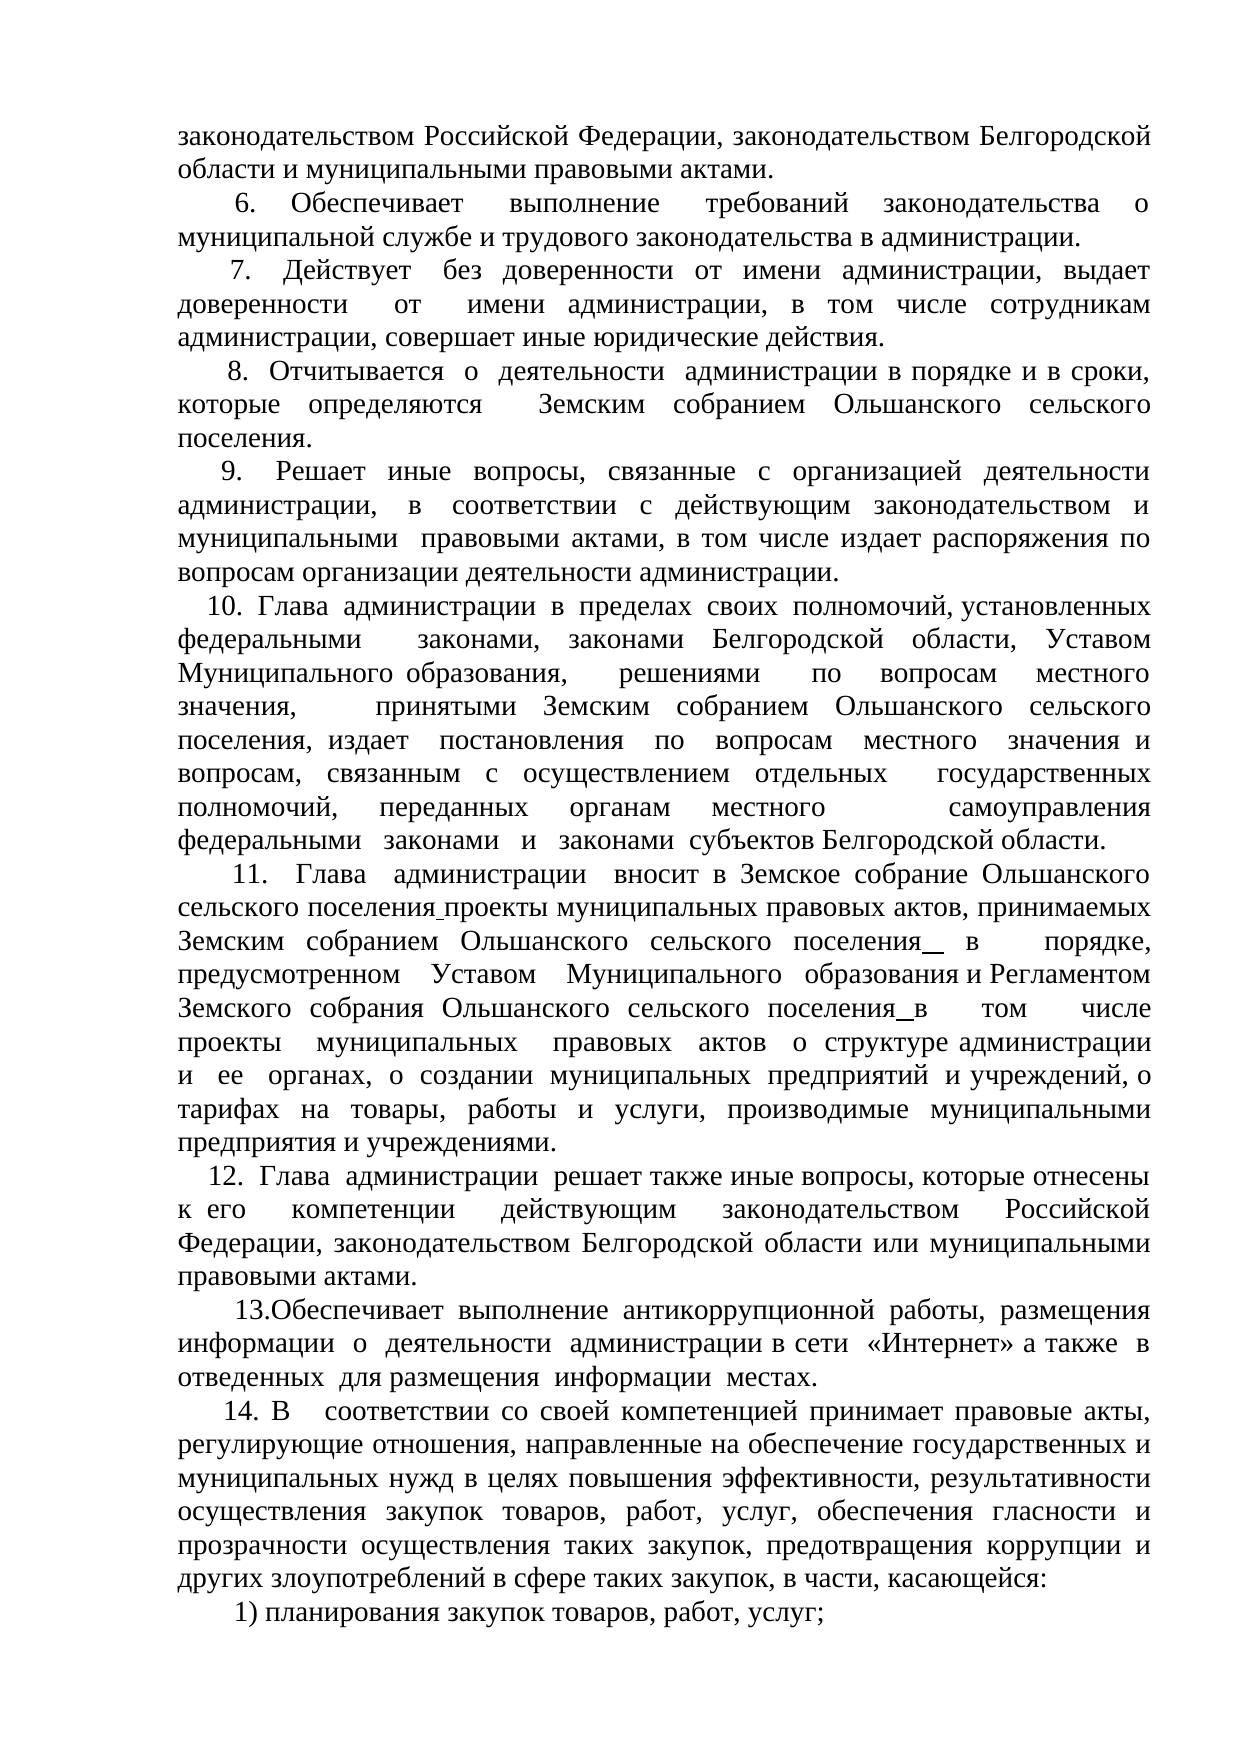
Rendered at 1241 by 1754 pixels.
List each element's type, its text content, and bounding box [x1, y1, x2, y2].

text 7. Действует без доверенности от имени администрации, выдает доверенности от имени администрации, в том числе сотрудникам администрации, совершает иные юридические действия. [177, 252, 1152, 353]
text 8. Отчитывается о деятельности администрации в порядке и в сроки, которые определяются Земским собранием Ольшанского сельского поселения. [177, 353, 1152, 453]
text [177, 118, 1152, 185]
text 6. Обеспечивает выполнение требований законодательства о муниципальной службе и трудового законодательства в администрации. [177, 185, 1152, 252]
text 10. Глава администрации в пределах своих полномочий, установленных федеральными законами, законами Белгородской области, Уставом Муниципального образования, решениями по вопросам местного значения, принятыми Земским собранием Ольшанского сельского поселения, издает постановления по вопросам местного значения и вопросам, связанным с осуществлением отдельных государственных полномочий, переданных органам местного самоуправления федеральными законами и законами субъектов Белгородской области. [177, 588, 1152, 856]
text 11. Глава администрации вносит в Земское собрание Ольшанского сельского поселения проекты муниципальных правовых актов, принимаемых Земским собранием Ольшанского сельского поселения в порядке, предусмотренном Уставом Муниципального образования и Регламентом Земского собрания Ольшанского сельского поселения в том числе проекты муниципальных правовых актов о структуре администрации и ее органах, о создании муниципальных предприятий и учреждений, о тарифах на товары, работы и услуги, производимые муниципальными предприятия и учреждениями. [177, 856, 1152, 1158]
text 1) планирования закупок товаров, работ, услуг; [177, 1594, 1152, 1627]
text 14. В соответствии со своей компетенцией принимает правовые акты, регулирующие отношения, направленные на обеспечение государственных и муниципальных нужд в целях повышения эффективности, результативности осуществления закупок товаров, работ, услуг, обеспечения гласности и прозрачности осуществления таких закупок, предотвращения коррупции и других злоупотреблений в сфере таких закупок, в части, касающейся: [177, 1393, 1152, 1594]
text 13.Обеспечивает выполнение антикоррупционной работы, размещения информации о деятельности администрации в сети «Интернет» а также в отведенных для размещения информации местах. [177, 1292, 1152, 1393]
text 12. Глава администрации решает также иные вопросы, которые отнесены к его компетенции действующим законодательством Российской Федерации, законодательством Белгородской области или муниципальными правовыми актами. [177, 1158, 1152, 1292]
text 9. Решает иные вопросы, связанные с организацией деятельности администрации, в соответствии с действующим законодательством и муниципальными правовыми актами, в том числе издает распоряжения по вопросам организации деятельности администрации. [177, 453, 1152, 588]
